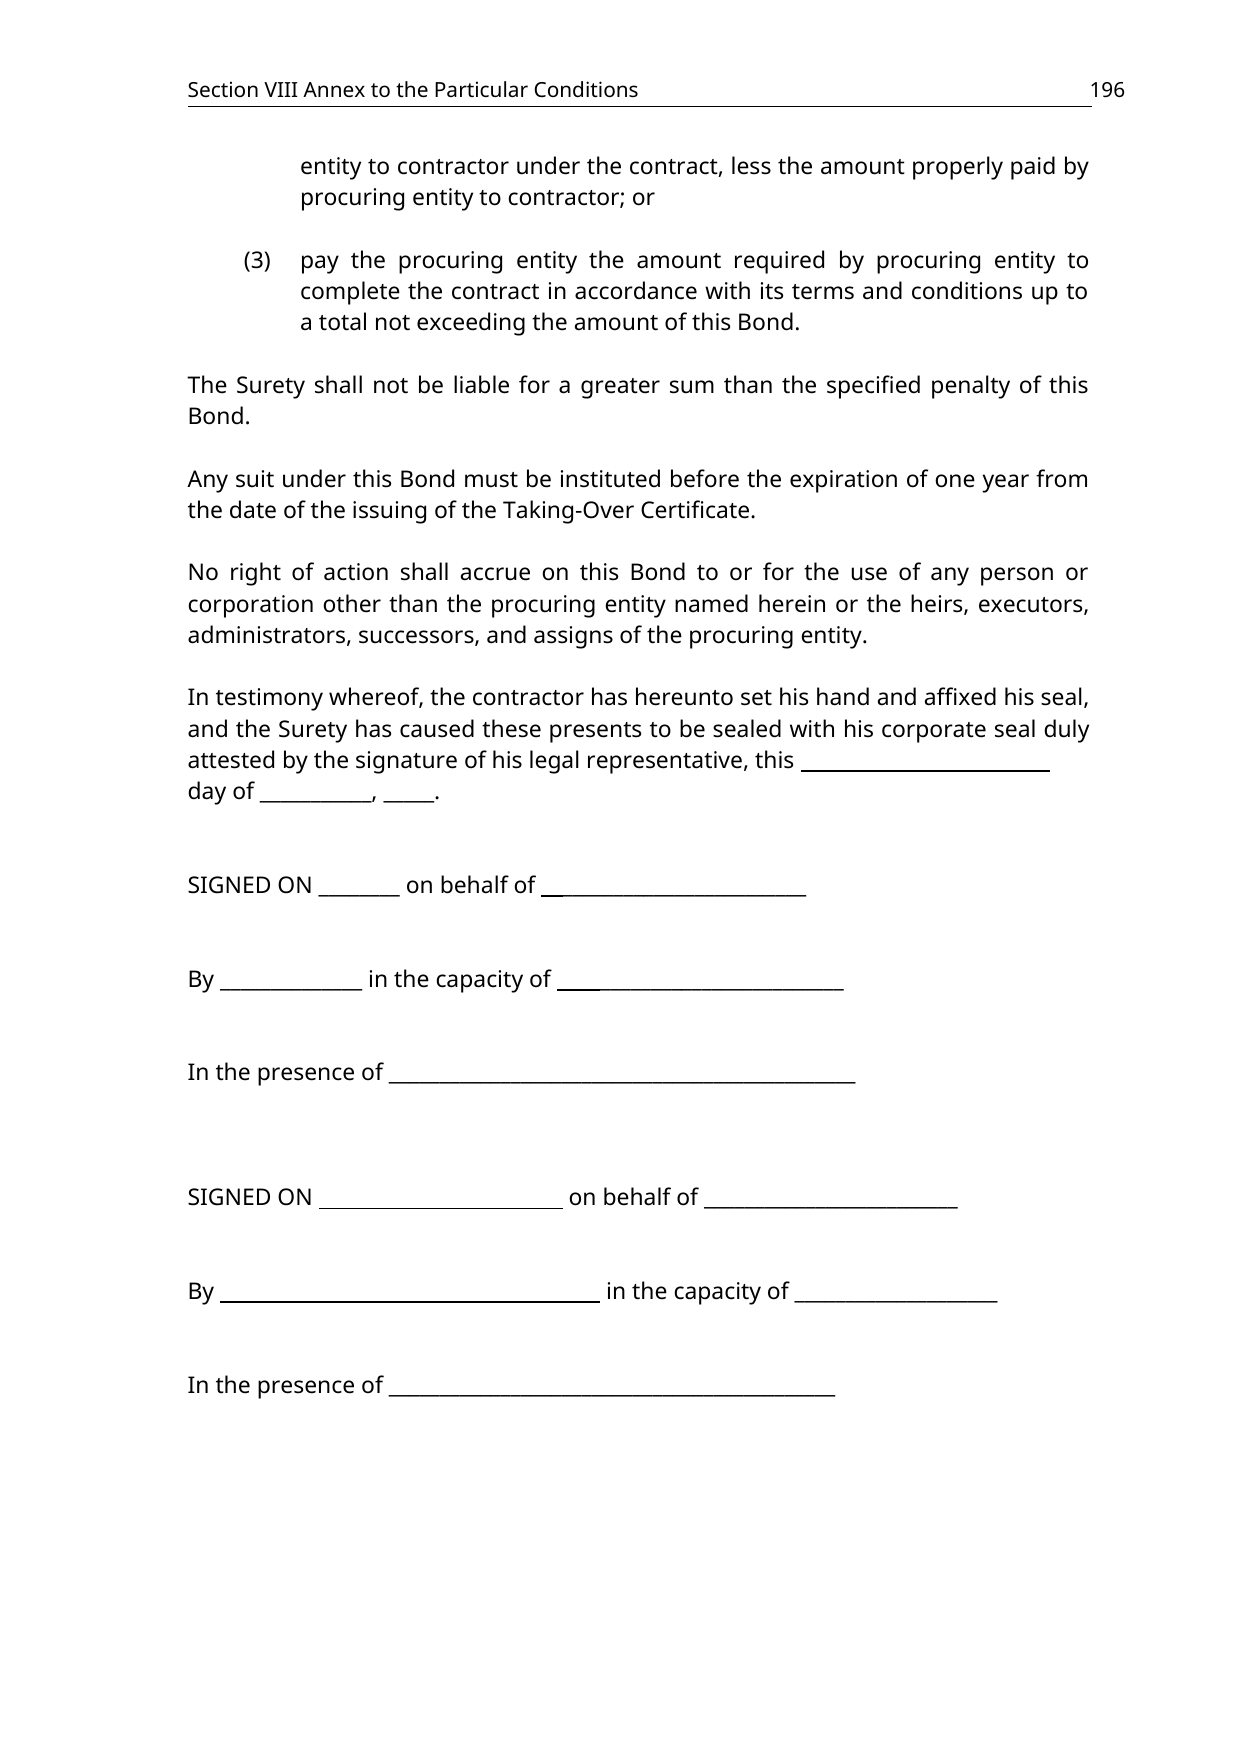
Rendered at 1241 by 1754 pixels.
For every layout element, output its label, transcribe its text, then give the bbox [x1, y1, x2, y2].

text By ______________ in the capacity of ________________________ [187, 962, 1090, 994]
text No right of action shall accrue on this Bond to or for the use of any person or corporation other than the procuring entity named herein or the heirs, executors, administrators, successors, and assigns of the procuring entity. [187, 556, 1090, 650]
text SIGNED ON on behalf of _________________________ [187, 1181, 1090, 1212]
text In testimony whereof, the contractor has hereunto set his hand and affixed his seal, and the Surety has caused these presents to be sealed with his corporate seal duly attested by the signature of his legal representative, this day of ___________, _____. [187, 681, 1090, 806]
text The Surety shall not be liable for a greater sum than the specified penalty of this Bond. [187, 369, 1090, 431]
text In the presence of ______________________________________________ [187, 1056, 1090, 1087]
text In the presence of ____________________________________________ [187, 1369, 1090, 1400]
text By in the capacity of ____________________ [187, 1275, 1090, 1306]
text (3) pay the procuring entity the amount required by procuring entity to complete the contract in accordance with its terms and conditions up to a total not exceeding the amount of this Bond. [244, 244, 1090, 337]
text Any suit under this Bond must be instituted before the expiration of one year from the date of the issuing of the Taking-Over Certificate. [187, 462, 1090, 525]
text SIGNED ON ________ on behalf of ________________________ [187, 869, 1090, 900]
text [244, 150, 1090, 212]
